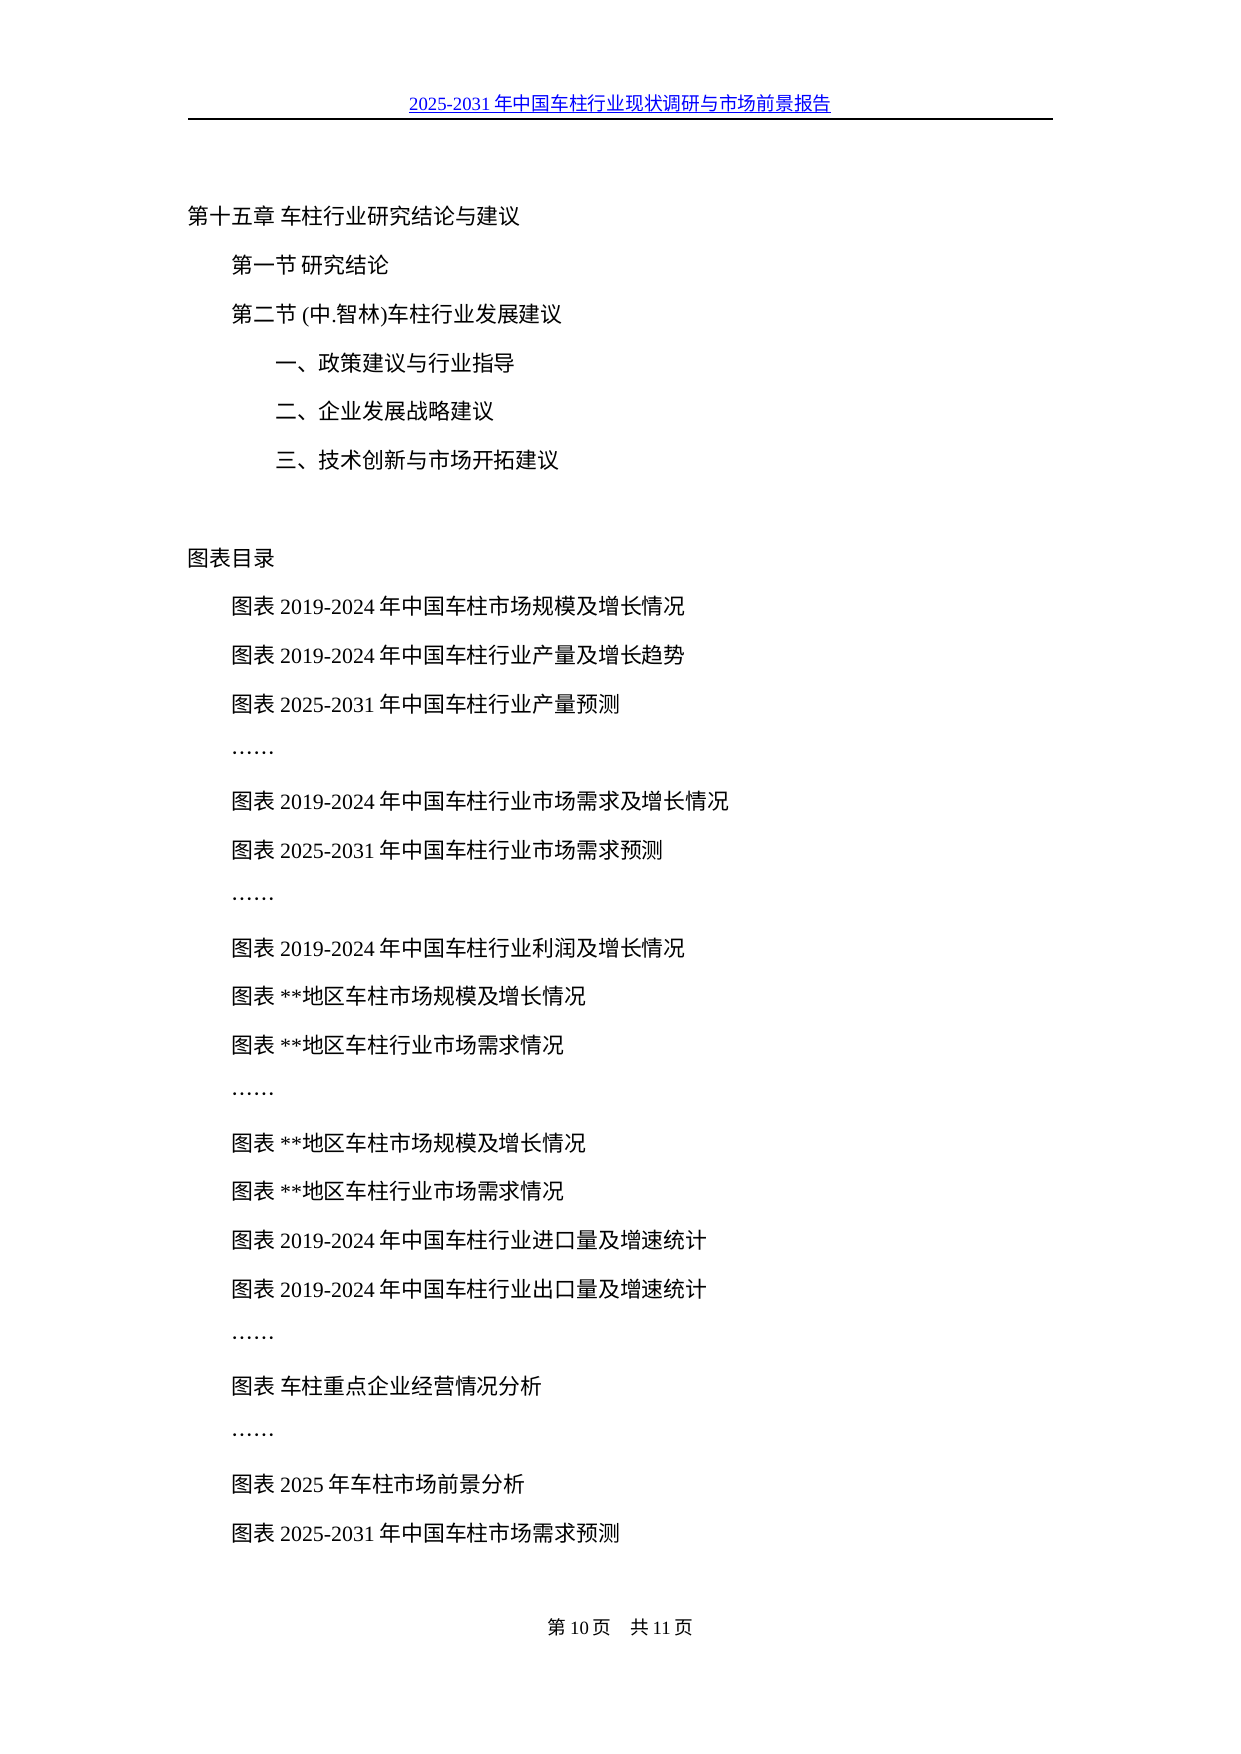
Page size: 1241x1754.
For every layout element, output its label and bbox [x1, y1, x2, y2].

text [187, 150, 1053, 1548]
